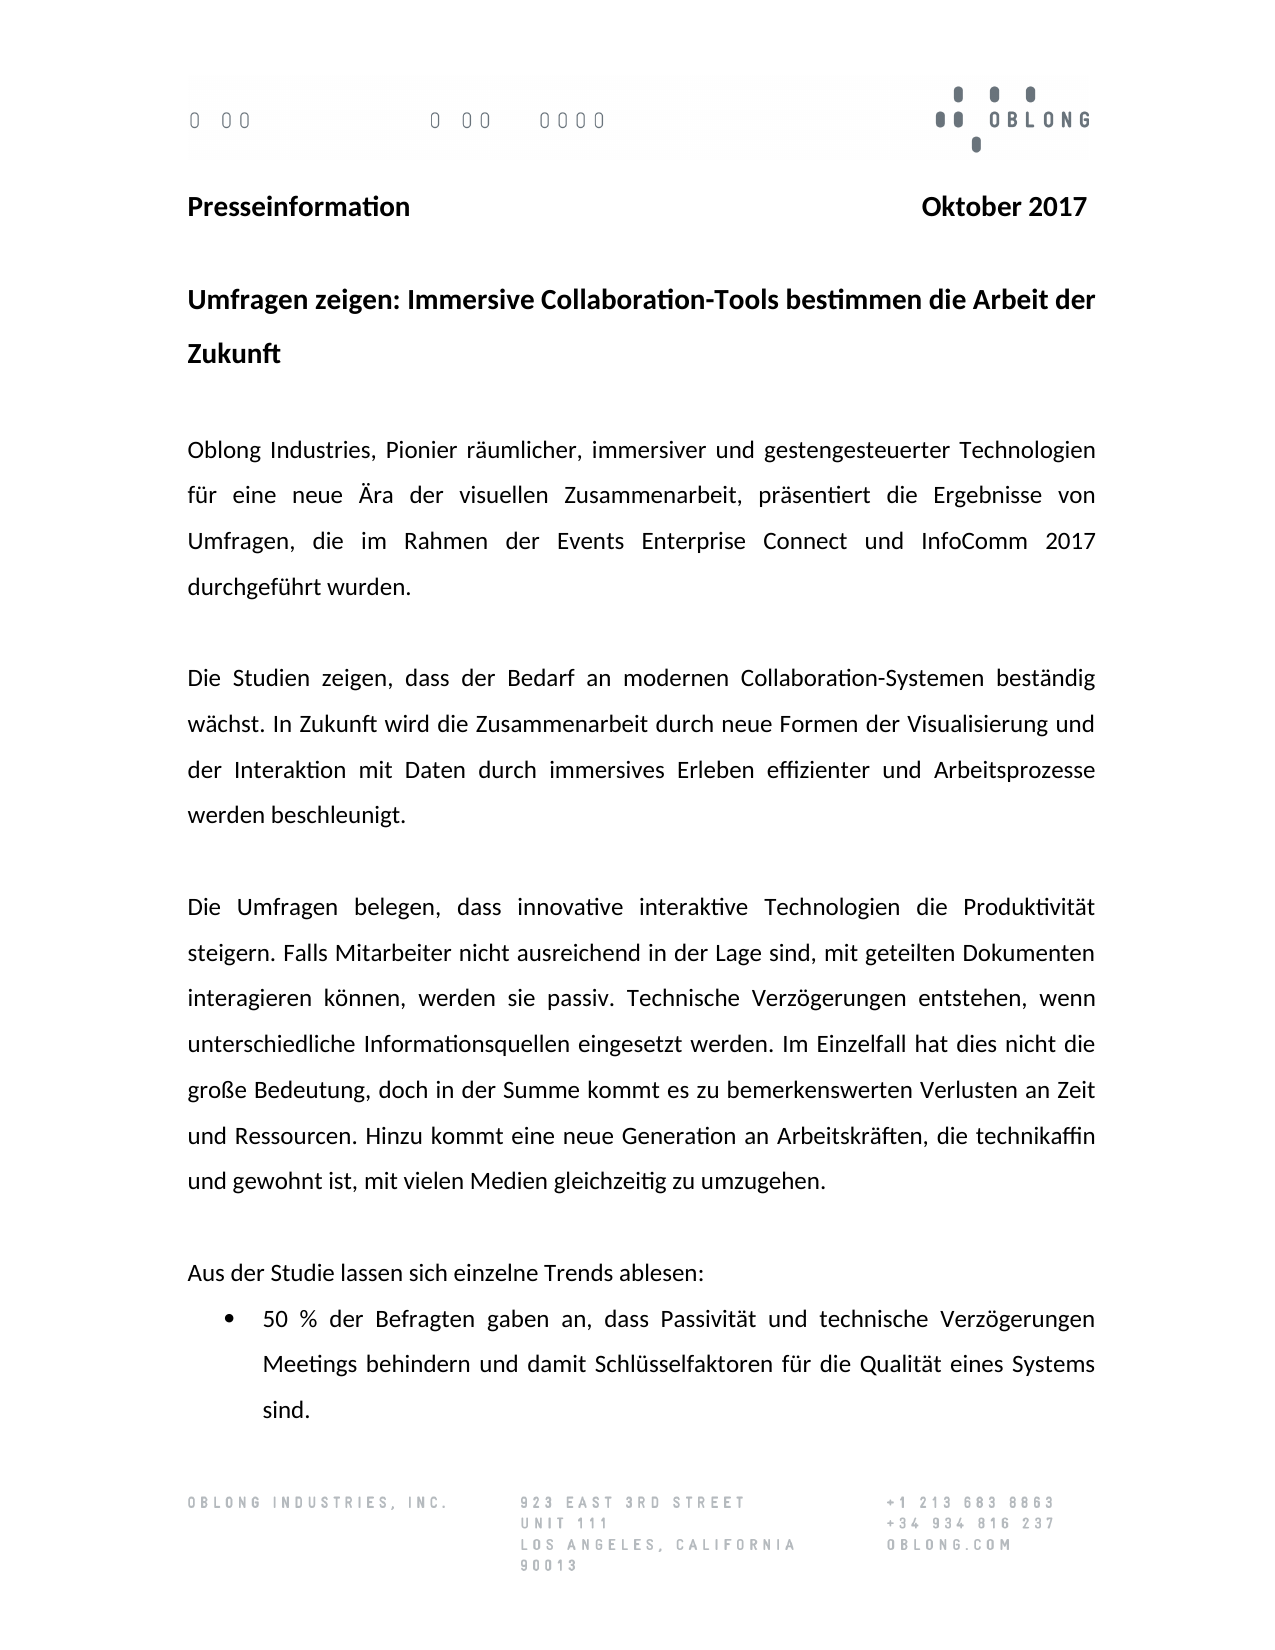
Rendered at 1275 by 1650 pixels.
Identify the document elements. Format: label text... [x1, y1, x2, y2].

picture [187, 75, 1089, 160]
picture [187, 1457, 1275, 1575]
text Die Umfragen belegen, dass innovative interaktive Technologien die Produktivität steigern. Falls Mitarbeiter nicht ausreichend in der Lage sind, mit geteilten Dokumenten interagieren können, werden sie passiv. Technische Verzögerungen entstehen, wenn unterschiedliche Informationsquellen eingesetzt werden. Im Einzelfall hat dies nicht die große Bedeutung, doch in der Summe kommt es zu bemerkenswerten Verlusten an Zeit und Ressourcen. Hinzu kommt eine neue Generation an Arbeitskräften, die technikaffin und gewohnt ist, mit vielen Medien gleichzeitig zu umzugehen. [187, 891, 1097, 1196]
text Aus der Studie lassen sich einzelne Trends ablesen: [187, 1257, 1097, 1287]
text Umfragen zeigen: Immersive Collaboration-Tools bestimmen die Arbeit der Zukunft [187, 281, 1097, 370]
list 50 % der Befragten gaben an, dass Passivität und technische Verzögerungen Meetings behindern und damit Schlüsselfaktoren für die Qualität eines Systems sind. [225, 1303, 1097, 1425]
text Oblong Industries, Pionier räumlicher, immersiver und gestengesteuerter Technologien für eine neue Ära der visuellen Zusammenarbeit, präsentiert die Ergebnisse von Umfragen, die im Rahmen der Events Enterprise Connect und InfoComm 2017 durchgeführt wurden. [187, 434, 1097, 602]
text Die Studien zeigen, dass der Bedarf an modernen Collaboration-Systemen beständig wächst. In Zukunft wird die Zusammenarbeit durch neue Formen der Visualisierung und der Interaktion mit Daten durch immersives Erleben effizienter und Arbeitsprozesse werden beschleunigt. [187, 662, 1097, 830]
